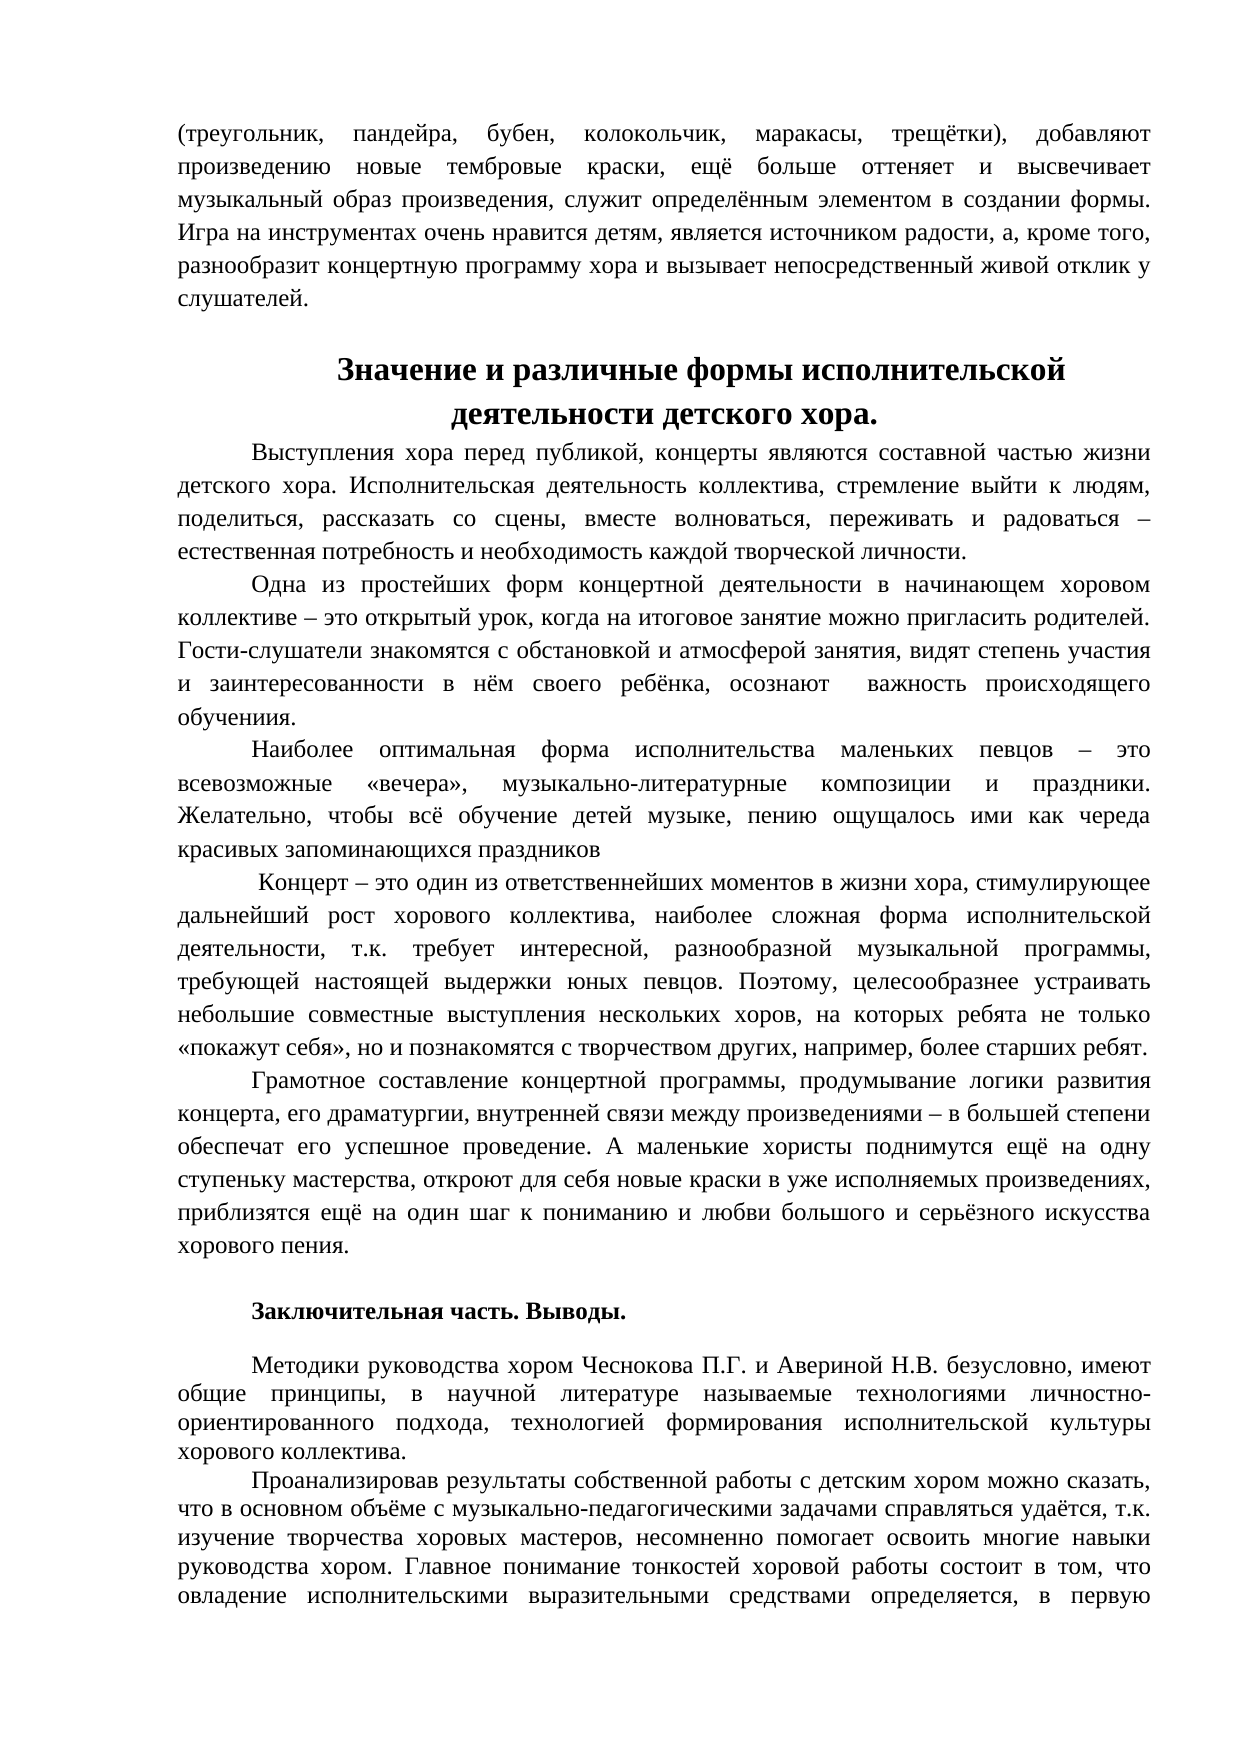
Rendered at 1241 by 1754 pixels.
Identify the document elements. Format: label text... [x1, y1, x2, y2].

list Заключительная часть. Выводы. [177, 1296, 1152, 1325]
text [177, 1465, 1152, 1608]
list Значение и различные формы исполнительской деятельности детского хора. [177, 349, 1152, 432]
list Одна из простейших форм концертной деятельности в начинающем хоровом коллективе – это открытый урок, когда на итоговое занятие можно пригласить родителей. Гости-слушатели знакомятся с обстановкой и атмосферой занятия, видят степень участия и заинтересованности в нём своего ребёнка, осознают важность происходящего обучениия. [177, 569, 1152, 730]
list Грамотное составление концертной программы, продумывание логики развития концерта, его драматургии, внутренней связи между произведениями – в большей степени обеспечат его успешное проведение. А маленькие хористы поднимутся ещё на одну ступеньку мастерства, откроют для себя новые краски в уже исполняемых произведениях, приблизятся ещё на один шаг к пониманию и любви большого и серьёзного искусства хорового пения. [177, 1065, 1152, 1259]
list Выступления хора перед публикой, концерты являются составной частью жизни детского хора. Исполнительская деятельность коллектива, стремление выйти к людям, поделиться, рассказать со сцены, вместе волноваться, переживать и радоваться – естественная потребность и необходимость каждой творческой личности. [177, 437, 1152, 565]
list Концерт – это один из ответственнейших моментов в жизни хора, стимулирующее дальнейший рост хорового коллектива, наиболее сложная форма исполнительской деятельности, т.к. требует интересной, разнообразной музыкальной программы, требующей настоящей выдержки юных певцов. Поэтому, целесообразнее устраивать небольшие совместные выступления нескольких хоров, на которых ребята не только «покажут себя», но и познакомятся с творчеством других, например, более старших ребят. [177, 867, 1152, 1061]
text Методики руководства хором Чеснокова П.Г. и Авериной Н.В. безусловно, имеют общие принципы, в научной литературе называемые технологиями личностно-ориентированного подхода, технологией формирования исполнительской культуры хорового коллектива. [177, 1350, 1152, 1465]
list Наиболее оптимальная форма исполнительства маленьких певцов – это всевозможные «вечера», музыкально-литературные композиции и праздники. Желательно, чтобы всё обучение детей музыке, пению ощущалось ими как череда красивых запоминающихся праздников [177, 734, 1152, 862]
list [177, 118, 1152, 312]
